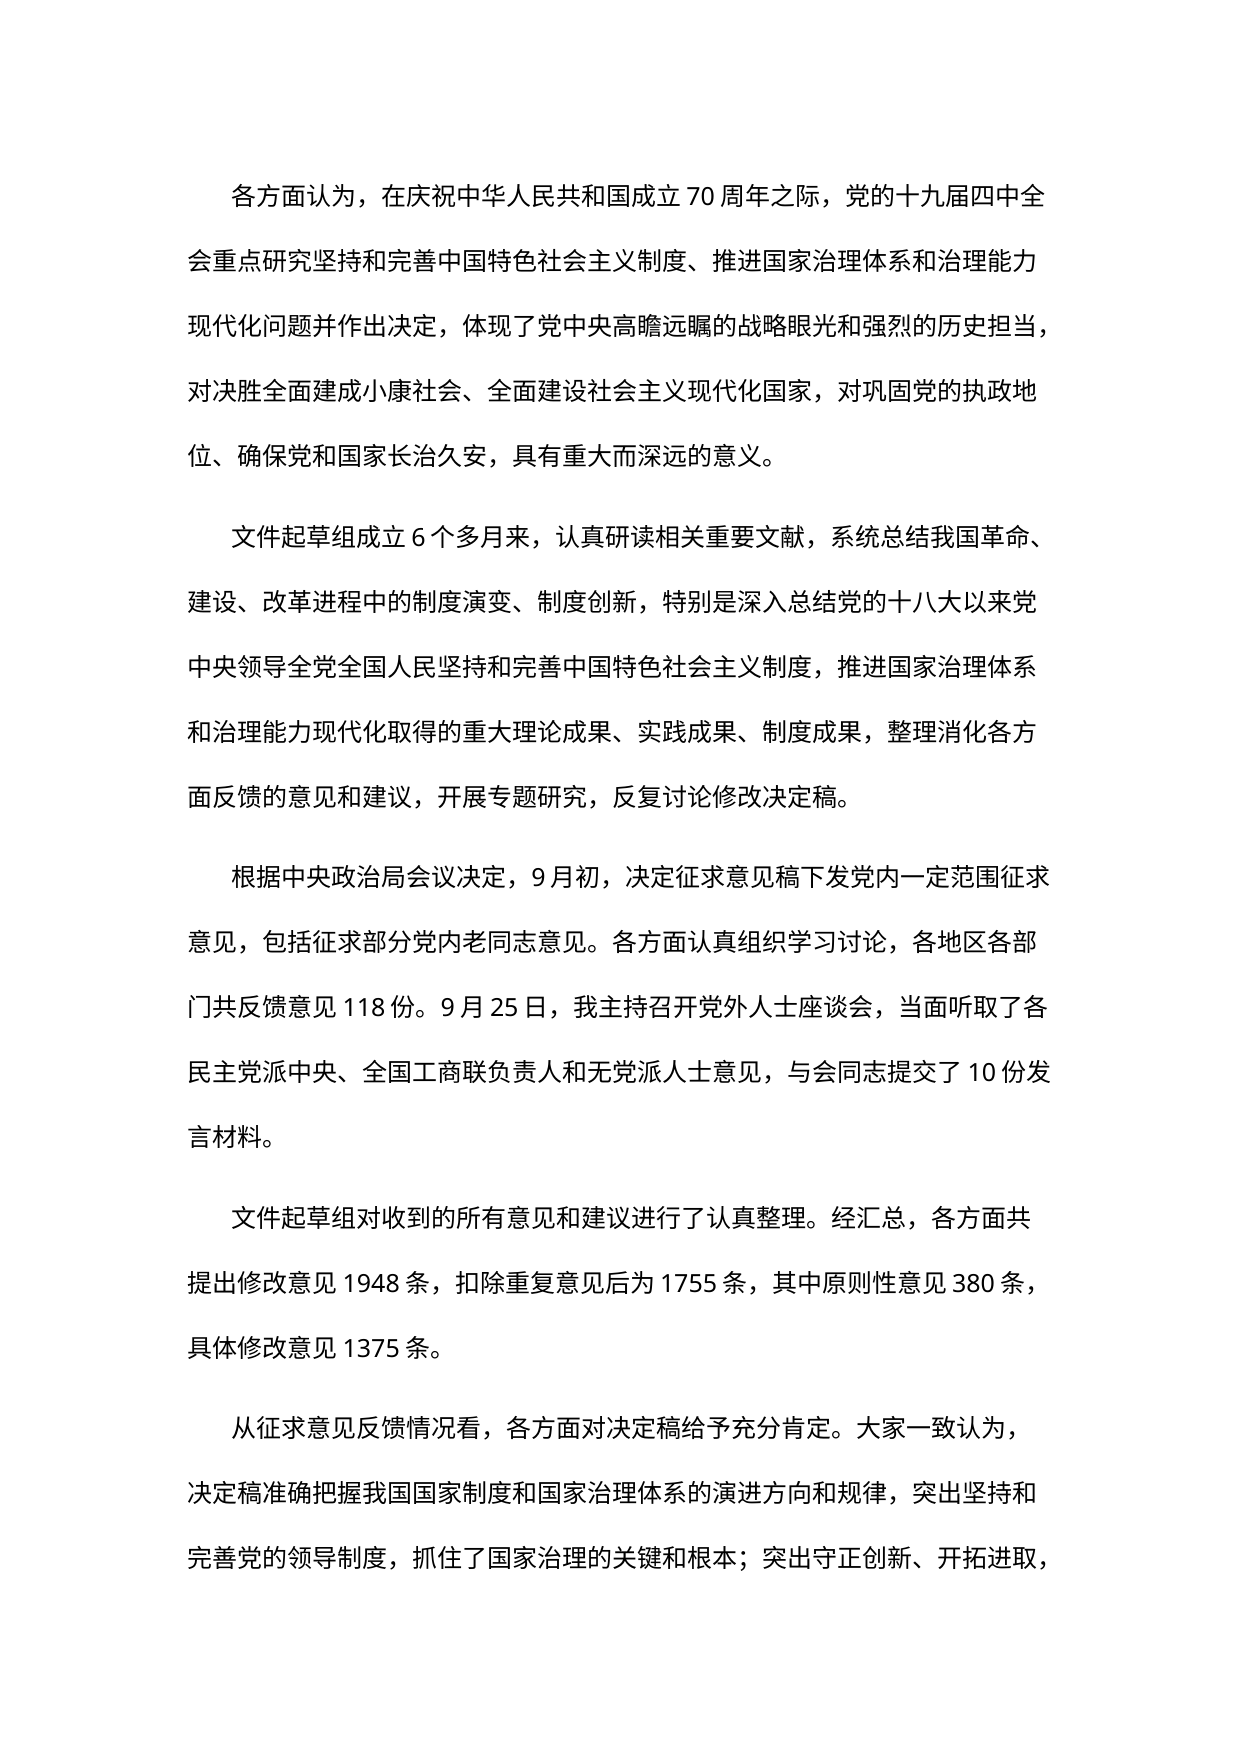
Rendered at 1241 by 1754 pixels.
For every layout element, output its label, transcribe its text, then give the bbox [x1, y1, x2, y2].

text 文件起草组对收到的所有意见和建议进行了认真整理。经汇总，各方面共提出修改意见1948条，扣除重复意见后为1755条，其中原则性意见380条，具体修改意见1375条。 [187, 1184, 1053, 1379]
text 各方面认为，在庆祝中华人民共和国成立70周年之际，党的十九届四中全会重点研究坚持和完善中国特色社会主义制度、推进国家治理体系和治理能力现代化问题并作出决定，体现了党中央高瞻远瞩的战略眼光和强烈的历史担当，对决胜全面建成小康社会、全面建设社会主义现代化国家，对巩固党的执政地位、确保党和国家长治久安，具有重大而深远的意义。 [187, 162, 1053, 487]
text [187, 1394, 1053, 1589]
text 文件起草组成立6个多月来，认真研读相关重要文献，系统总结我国革命、建设、改革进程中的制度演变、制度创新，特别是深入总结党的十八大以来党中央领导全党全国人民坚持和完善中国特色社会主义制度，推进国家治理体系和治理能力现代化取得的重大理论成果、实践成果、制度成果，整理消化各方面反馈的意见和建议，开展专题研究，反复讨论修改决定稿。 [187, 503, 1053, 828]
text 根据中央政治局会议决定，9月初，决定征求意见稿下发党内一定范围征求意见，包括征求部分党内老同志意见。各方面认真组织学习讨论，各地区各部门共反馈意见118份。9月25日，我主持召开党外人士座谈会，当面听取了各民主党派中央、全国工商联负责人和无党派人士意见，与会同志提交了10份发言材料。 [187, 843, 1053, 1168]
